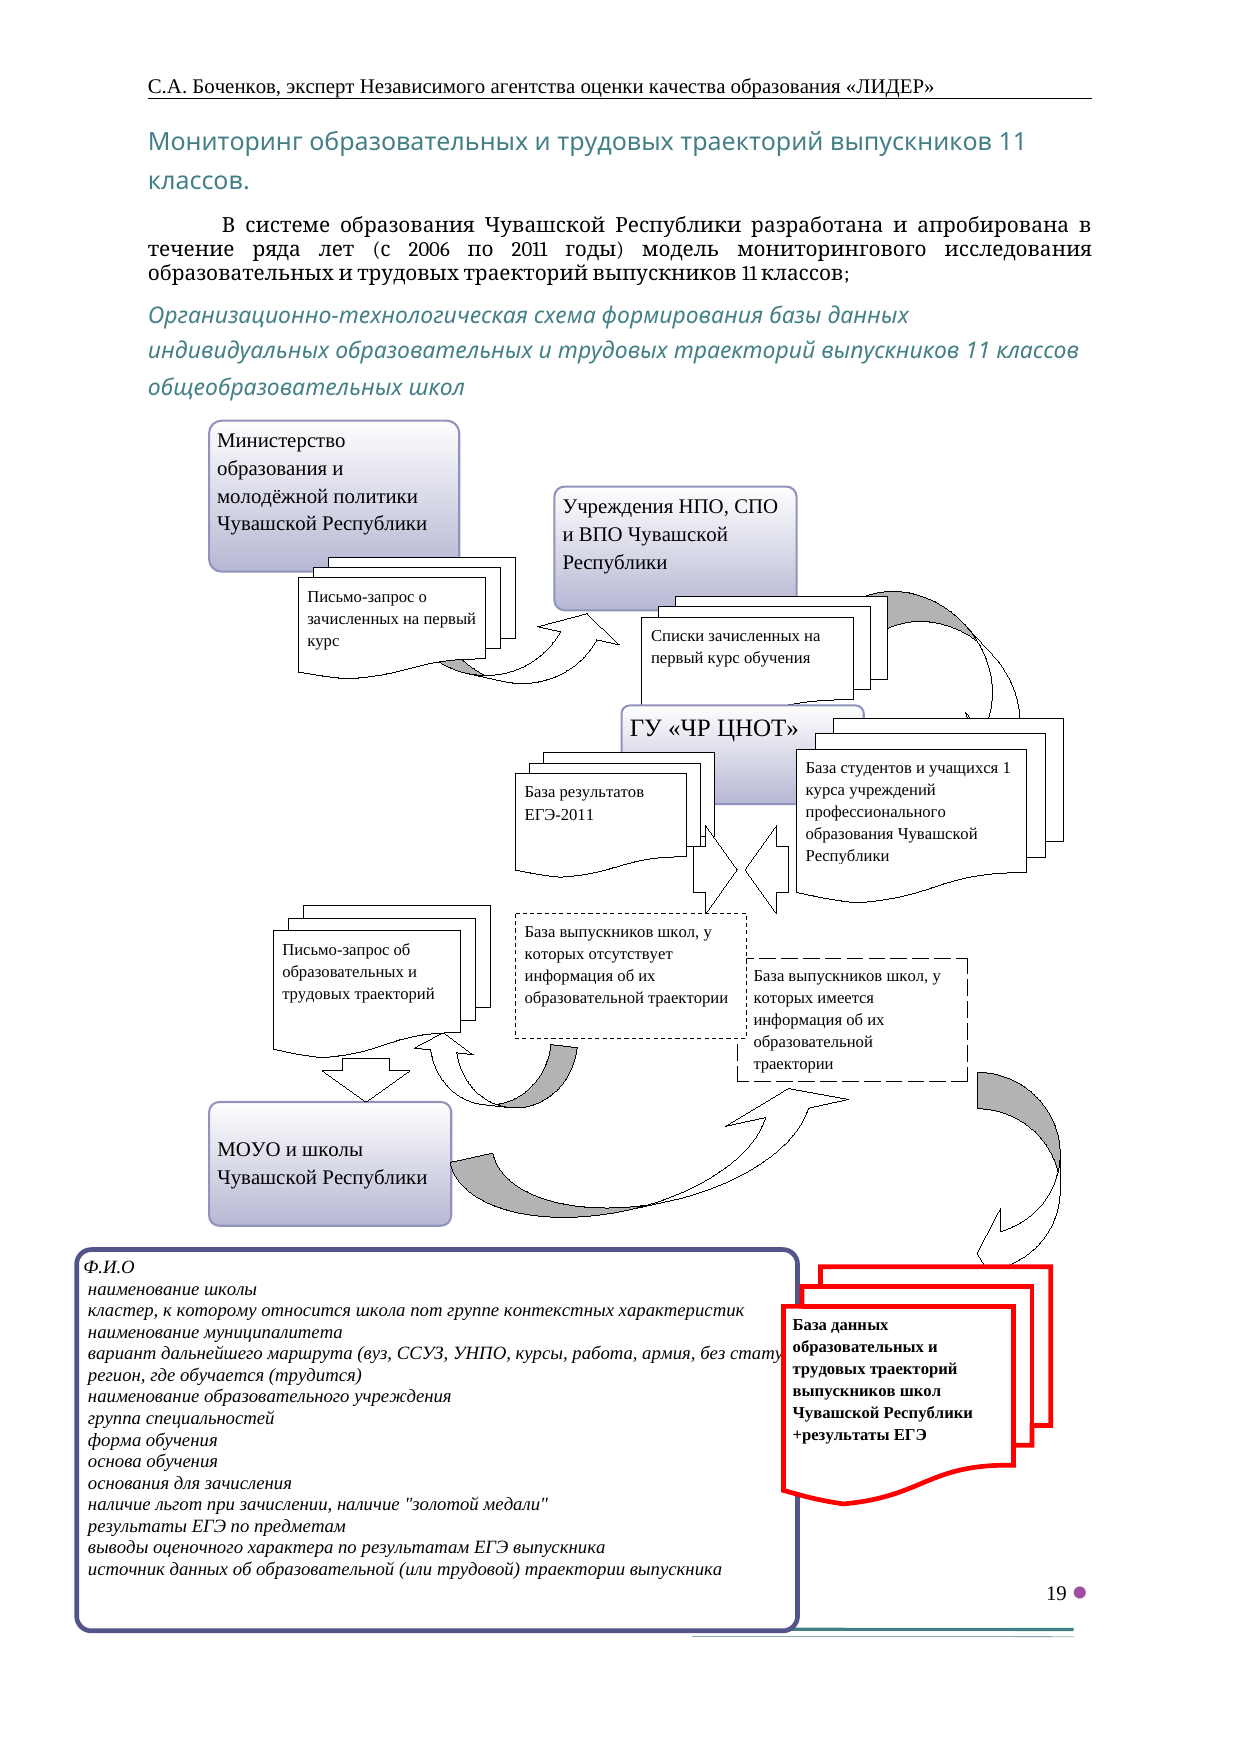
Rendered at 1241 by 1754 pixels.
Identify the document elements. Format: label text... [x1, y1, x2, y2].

subtitle Организационно-технологическая схема формирования базы данных индивидуальных образовательных и трудовых траекторий выпускников 11 классов общеобразовательных школ [148, 298, 1092, 402]
subtitle Мониторинг образовательных и трудовых траекторий выпускников 11 классов. [148, 123, 1092, 197]
text В системе образования Чувашской Республики разработана и апробирована в течение ряда лет (с 2006 по 2011 годы) модель мониторингового исследования образовательных и трудовых траекторий выпускников 11 классов; [148, 214, 1092, 286]
